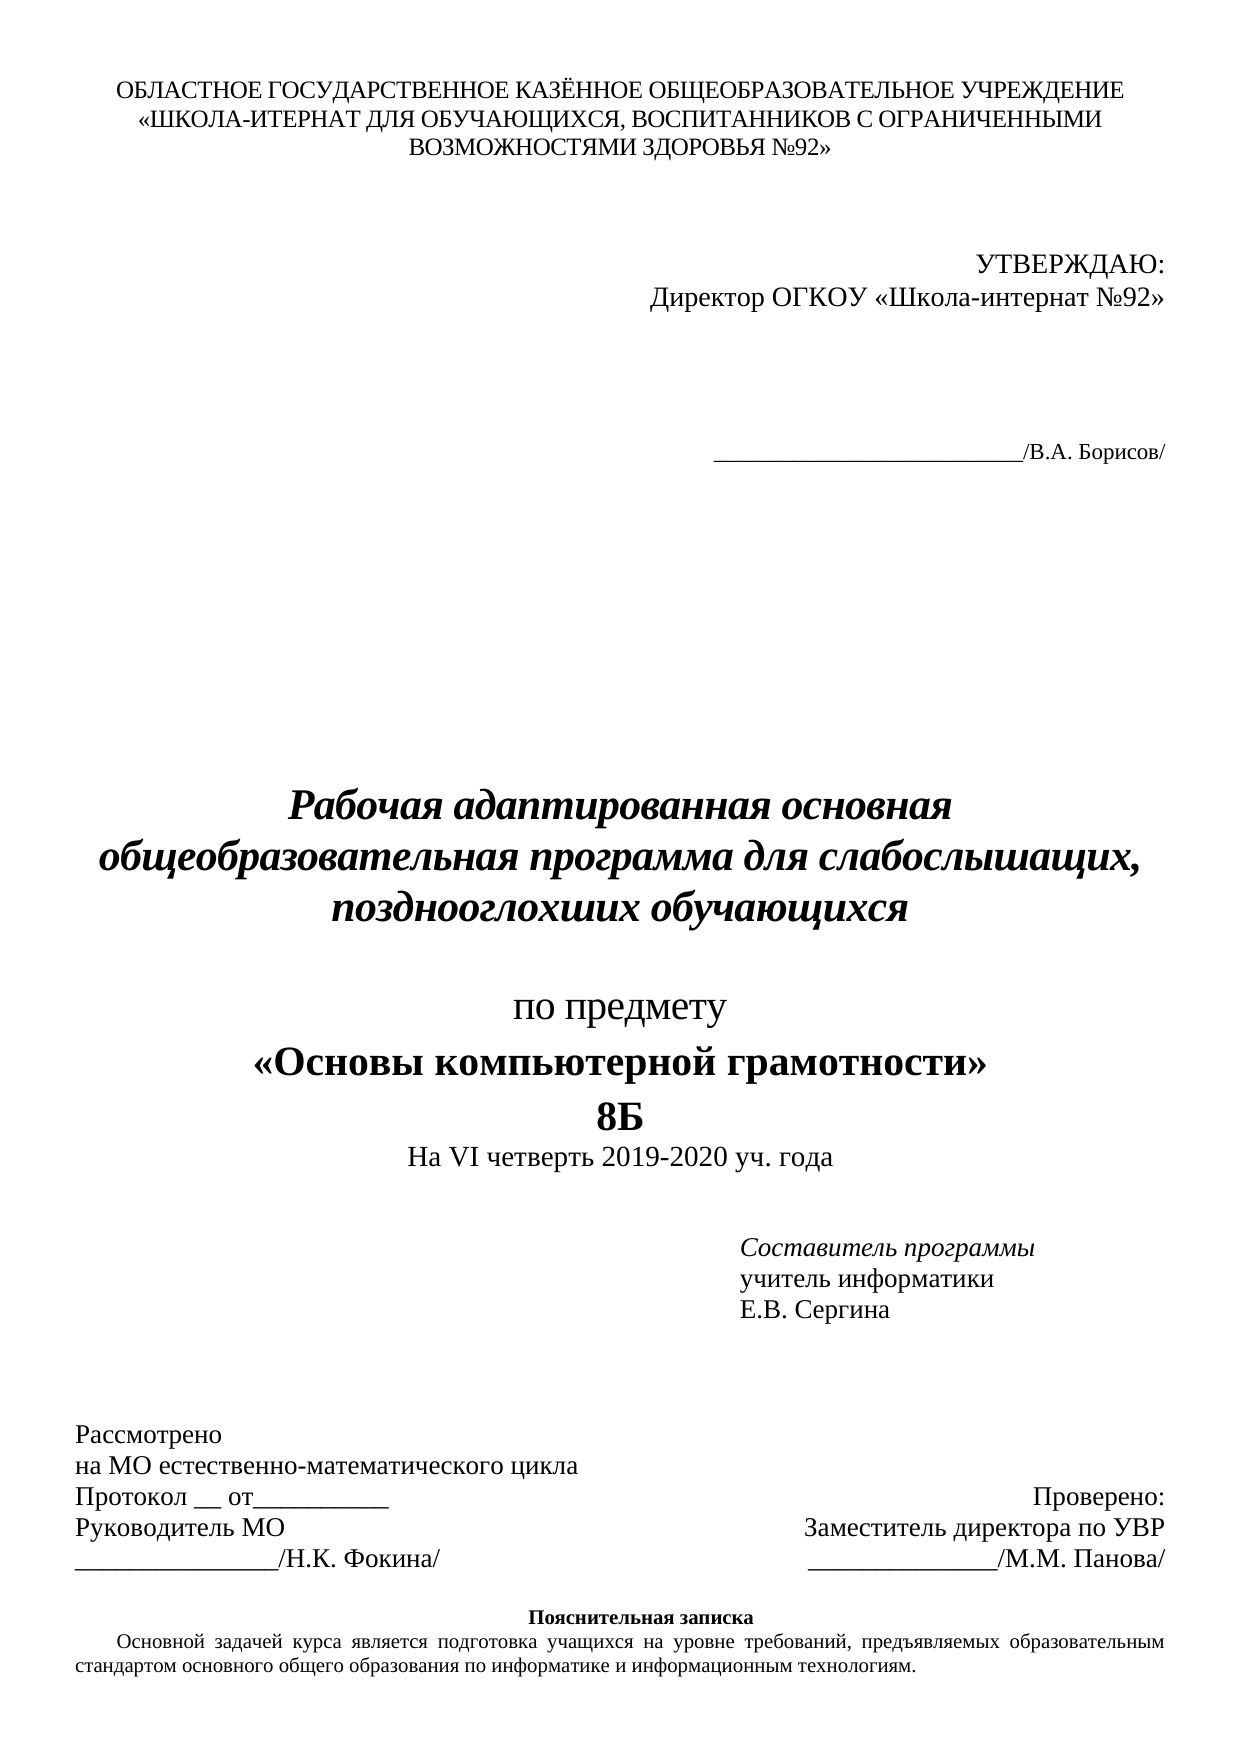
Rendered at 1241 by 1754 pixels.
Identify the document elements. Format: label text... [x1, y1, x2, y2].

text Руководитель МО [75, 1511, 617, 1542]
text Рабочая адаптированная основная общеобразовательная программа для слабослышащих, позднооглохших обучающихся [75, 778, 1165, 932]
text На VI четверть 2019-2020 уч. года [75, 1139, 1165, 1173]
text Рассмотрено [75, 1418, 617, 1449]
text ______________/М.М. Панова/ [623, 1542, 1165, 1573]
text Заместитель директора по УВР [623, 1511, 1165, 1542]
text ___________________________/В.А. Борисов/ [75, 438, 1165, 464]
subtitle Пояснительная записка [116, 1604, 1165, 1629]
text на МО естественно-математического цикла [75, 1449, 617, 1480]
text «Основы компьютерной грамотности» [75, 1029, 1165, 1084]
text Е.В. Сергина [75, 1293, 1165, 1324]
text УТВЕРЖДАЮ: [75, 247, 1165, 280]
text по предмету [75, 980, 1165, 1029]
text Составитель программы [75, 1231, 1165, 1262]
text 8Б [75, 1084, 1165, 1139]
text Протокол __ от__________ [75, 1480, 617, 1511]
text учитель информатики [75, 1262, 1165, 1293]
text Директор ОГКОУ «Школа-интернат №92» [75, 280, 1165, 312]
text _______________/Н.К. Фокина/ [75, 1542, 617, 1573]
text ОБЛАСТНОЕ ГОСУДАРСТВЕННОЕ КАЗЁННОЕ ОБЩЕОБРАЗОВАТЕЛЬНОЕ УЧРЕЖДЕНИЕ «ШКОЛА-ИТЕРНАТ ДЛЯ ОБУЧАЮЩИХСЯ, ВОСПИТАННИКОВ С ОГРАНИЧЕННЫМИ ВОЗМОЖНОСТЯМИ ЗДОРОВЬЯ №92» [75, 75, 1165, 161]
text Проверено: [623, 1480, 1165, 1511]
text Основной задачей курса является подготовка учащихся на уровне требований, предъявляемых образовательным стандартом основного общего образования по информатике и информационным технологиям. [75, 1629, 1165, 1677]
